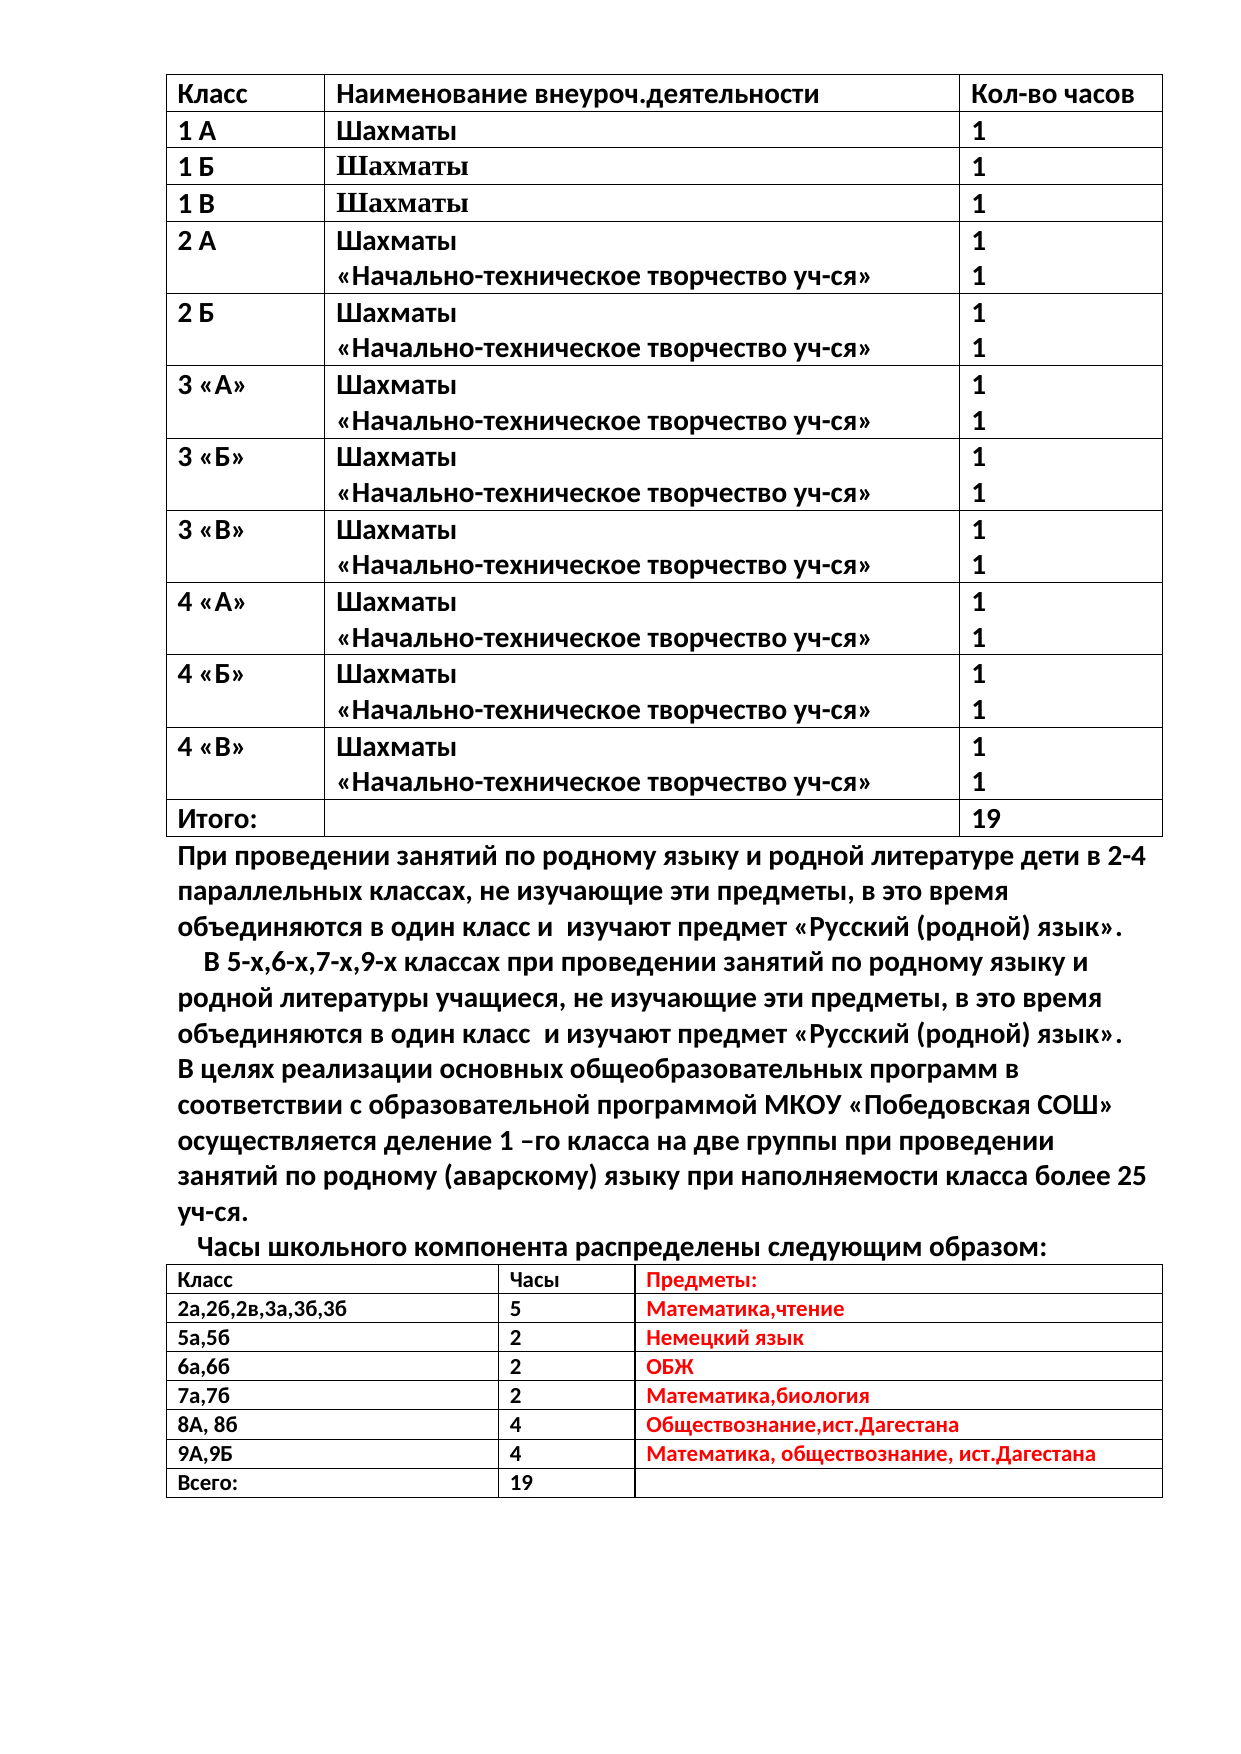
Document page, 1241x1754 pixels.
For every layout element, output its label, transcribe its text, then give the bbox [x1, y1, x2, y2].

table_cell 1 1 [960, 439, 1162, 510]
table_cell Шахматы [325, 185, 959, 221]
table_cell [325, 800, 959, 836]
table_cell [636, 1469, 1162, 1497]
table_cell 2 [499, 1352, 634, 1380]
table_cell Шахматы «Начально-техническое творчество уч-ся» [325, 439, 959, 510]
table_cell 1 А [167, 112, 324, 147]
table_cell 6а,6б [167, 1352, 498, 1380]
table_cell 1 [960, 185, 1162, 221]
table_cell 19 [960, 800, 1162, 836]
table_cell Шахматы «Начально-техническое творчество уч-ся» [325, 728, 959, 799]
table_cell 1 1 [960, 728, 1162, 799]
table_cell 1 [960, 148, 1162, 184]
table_cell 2 [499, 1381, 634, 1409]
table_cell 7а,7б [167, 1381, 498, 1409]
table_cell 1 1 [960, 366, 1162, 437]
table_cell 4 [499, 1410, 634, 1438]
table_cell 4 «Б» [167, 655, 324, 727]
text В целях реализации основных общеобразовательных программ в соответствии с образовательной программой МКОУ «Победовская СОШ» осуществляется деление 1 –го класса на две группы при проведении занятий по родному (аварскому) языку при наполняемости класса более 25 уч-ся. [177, 1050, 1152, 1228]
table_cell Шахматы «Начально-техническое творчество уч-ся» [325, 511, 959, 582]
table_cell 8А, 8б [167, 1410, 498, 1438]
table_cell Шахматы «Начально-техническое творчество уч-ся» [325, 222, 959, 293]
table_cell Шахматы «Начально-техническое творчество уч-ся» [325, 366, 959, 437]
table_cell 1 1 [960, 222, 1162, 293]
table_cell 9А,9Б [167, 1440, 498, 1467]
table_cell Шахматы «Начально-техническое творчество уч-ся» [325, 294, 959, 365]
table_cell Шахматы «Начально-техническое творчество уч-ся» [325, 583, 959, 654]
table_cell ОБЖ [636, 1352, 1162, 1380]
table_cell 2а,2б,2в,3а,3б,3б [167, 1294, 498, 1322]
table_cell Шахматы «Начально-техническое творчество уч-ся» [325, 655, 959, 727]
text При проведении занятий по родному языку и родной литературе дети в 2-4 параллельных классах, не изучающие эти предметы, в это время объединяются в один класс и изучают предмет «Русский (родной) язык». [177, 837, 1152, 943]
table_cell 3 «В» [167, 511, 324, 582]
table_header Класс [167, 1265, 498, 1293]
text Часы школьного компонента распределены следующим образом: [177, 1228, 1152, 1264]
table_cell Математика,биология [636, 1381, 1162, 1409]
table_cell Математика,чтение [636, 1294, 1162, 1322]
table_header Класс [167, 75, 324, 111]
table_cell 1 1 [960, 511, 1162, 582]
table_cell 5а,5б [167, 1323, 498, 1351]
table_cell Математика, обществознание, ист.Дагестана [636, 1440, 1162, 1467]
table_header Часы [499, 1265, 634, 1293]
table_cell Шахматы [325, 148, 959, 184]
table_cell 4 «А» [167, 583, 324, 654]
table_cell 1 Б [167, 148, 324, 184]
table_cell Итого: [167, 800, 324, 836]
table_cell 1 1 [960, 294, 1162, 365]
table_cell 2 Б [167, 294, 324, 365]
table_cell 1 В [167, 185, 324, 221]
table_cell 2 [499, 1323, 634, 1351]
table_cell 3 «А» [167, 366, 324, 437]
table_cell Шахматы [325, 112, 959, 147]
table_cell 4 «В» [167, 728, 324, 799]
table_header Предметы: [636, 1265, 1162, 1293]
table_cell 1 1 [960, 583, 1162, 654]
table_cell Немецкий язык [636, 1323, 1162, 1351]
table_header Кол-во часов [960, 75, 1162, 111]
text В 5-х,6-х,7-х,9-х классах при проведении занятий по родному языку и родной литературы учащиеся, не изучающие эти предметы, в это время объединяются в один класс и изучают предмет «Русский (родной) язык». [177, 943, 1152, 1050]
table_cell 3 «Б» [167, 439, 324, 510]
table_cell 1 [960, 112, 1162, 147]
table_cell 1 1 [960, 655, 1162, 727]
table_cell Обществознание,ист.Дагестана [636, 1410, 1162, 1438]
table_cell 5 [499, 1294, 634, 1322]
table_cell 2 А [167, 222, 324, 293]
table_cell Всего: [167, 1469, 498, 1497]
table_header Наименование внеуроч.деятельности [325, 75, 959, 111]
table_cell 4 [499, 1440, 634, 1467]
table_cell 19 [499, 1469, 634, 1497]
